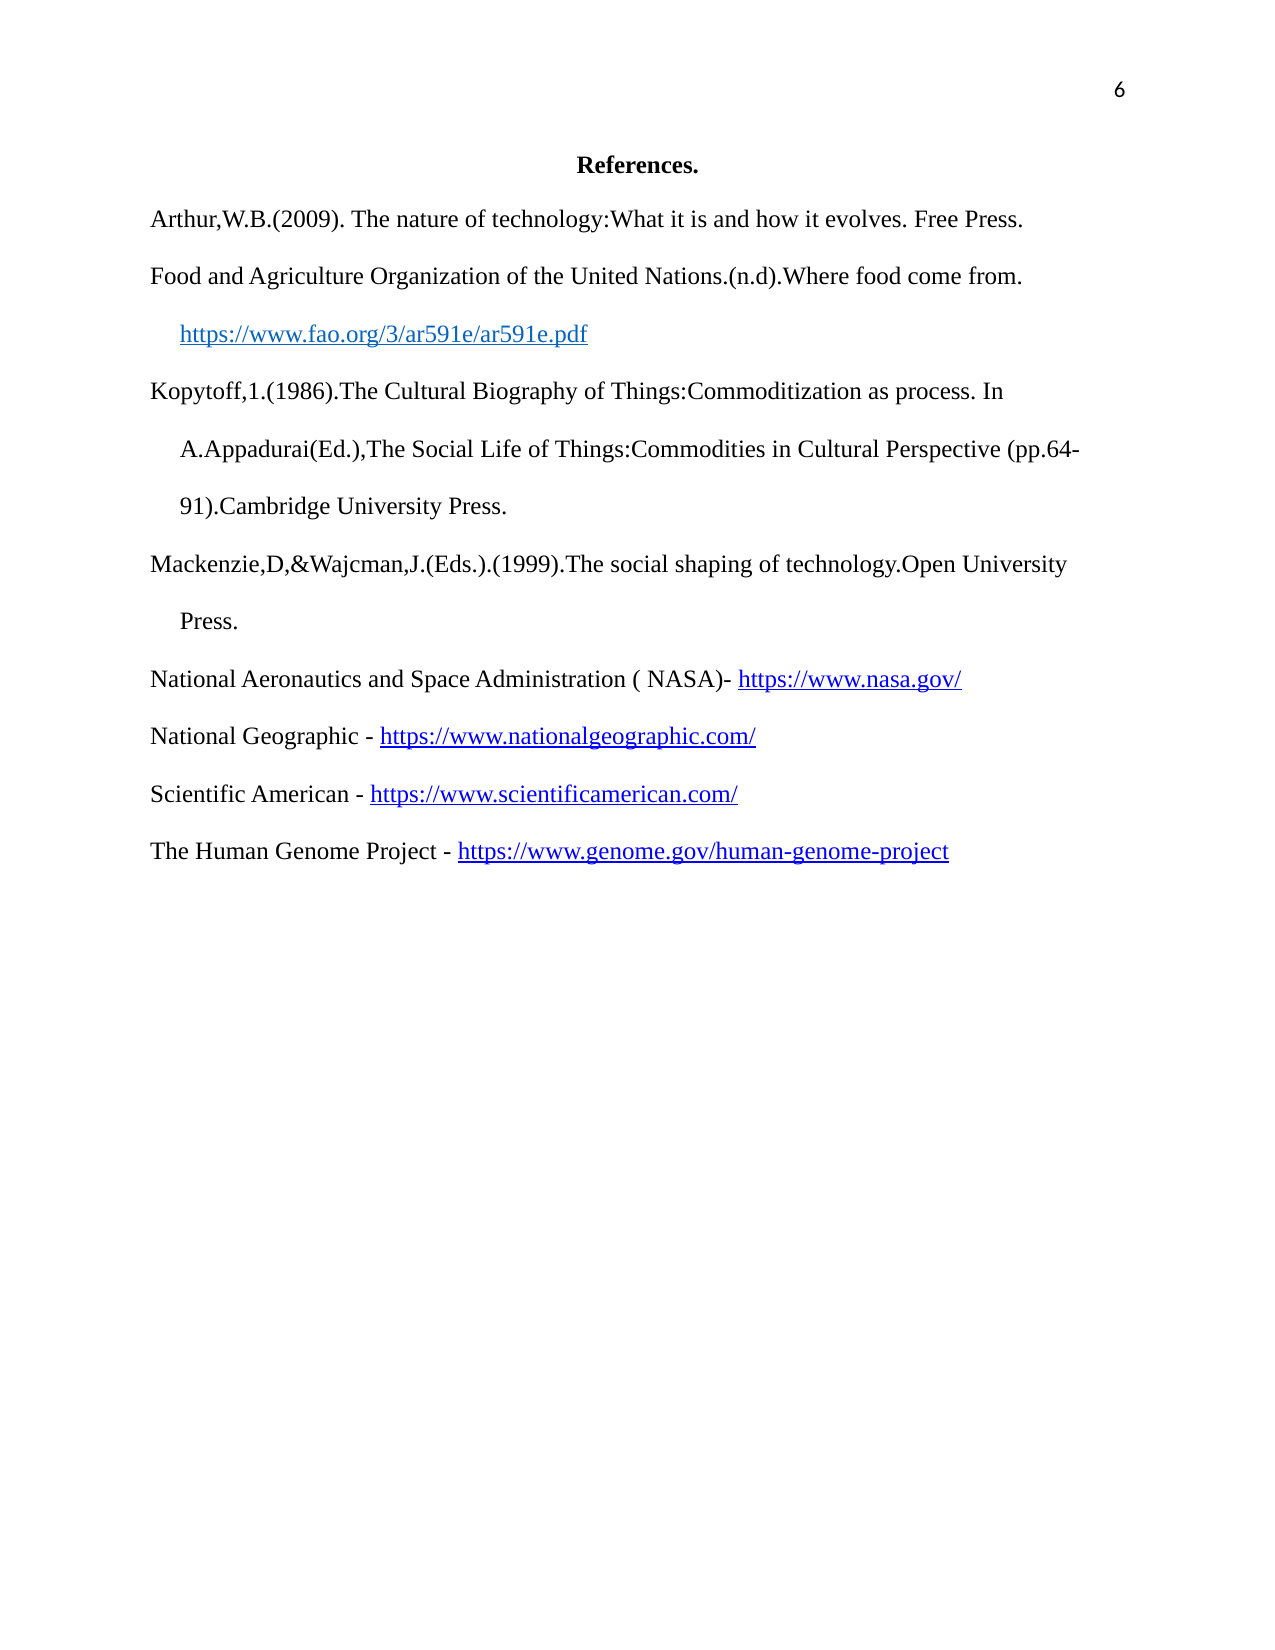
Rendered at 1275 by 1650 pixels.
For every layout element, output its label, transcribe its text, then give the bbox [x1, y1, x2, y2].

text Scientific American - https://www.scientificamerican.com/ [150, 779, 1125, 808]
text The Human Genome Project - https://www.genome.gov/human-genome-project [150, 836, 1125, 865]
text Mackenzie,D,&Wajcman,J.(Eds.).(1999).The social shaping of technology.Open University Press. [150, 549, 1125, 635]
text Food and Agriculture Organization of the United Nations.(n.d).Where food come from. https://www.fao.org/3/ar591e/ar591e.pdf [150, 261, 1125, 348]
text National Geographic - https://www.nationalgeographic.com/ [150, 721, 1125, 750]
text Arthur,W.B.(2009). The nature of technology:What it is and how it evolves. Free Press. [150, 204, 1125, 233]
text National Aeronautics and Space Administration ( NASA)- https://www.nasa.gov/ [150, 664, 1125, 693]
text Kopytoff,1.(1986).The Cultural Biography of Things:Commoditization as process. In A.Appadurai(Ed.),The Social Life of Things:Commodities in Cultural Perspective (pp.64-91).Cambridge University Press. [150, 376, 1125, 520]
text References. [150, 150, 1125, 179]
